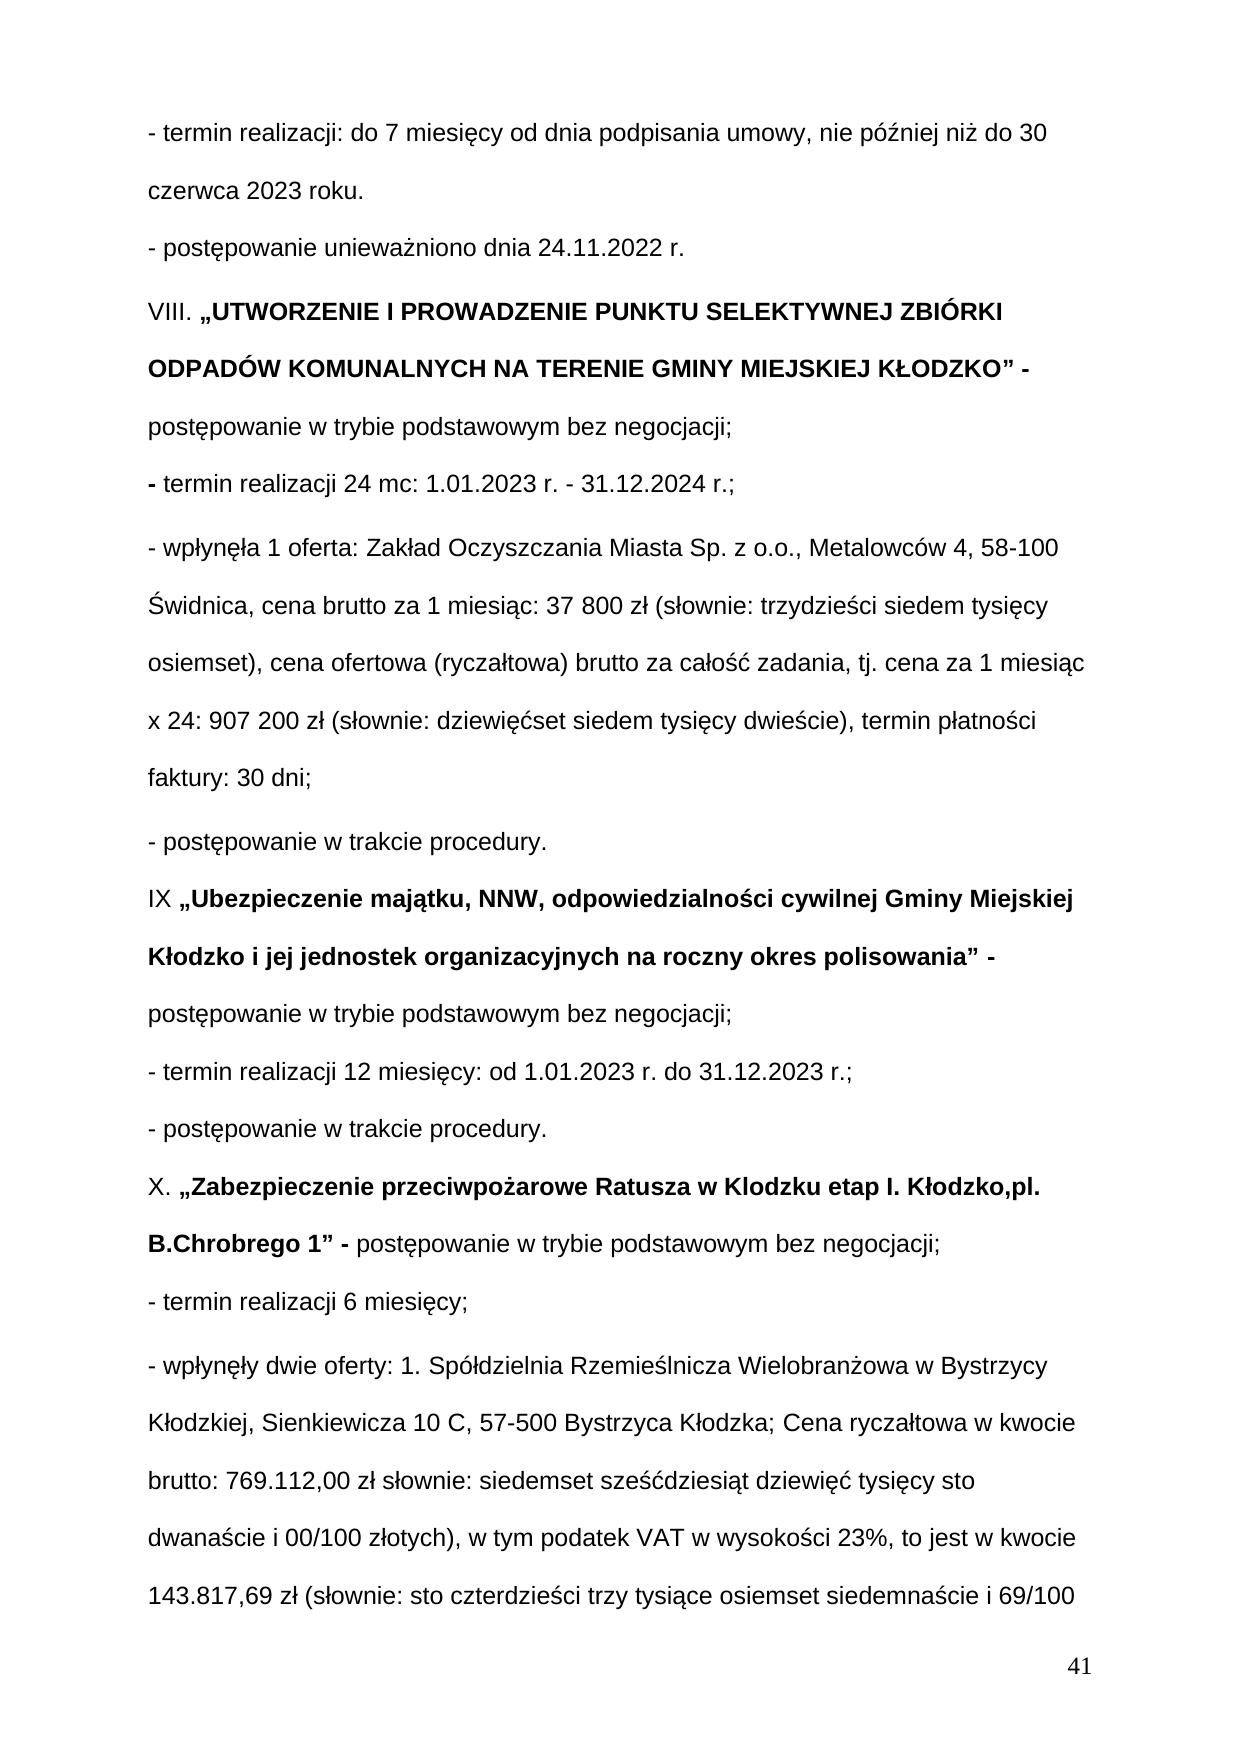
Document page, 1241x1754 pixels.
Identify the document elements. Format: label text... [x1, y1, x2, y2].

text - postępowanie unieważniono dnia 24.11.2022 r. [148, 233, 1092, 262]
text - termin realizacji 24 mc: 1.01.2023 r. - 31.12.2024 r.; [148, 469, 1092, 498]
text X. „Zabezpieczenie przeciwpożarowe Ratusza w Klodzku etap I. Kłodzko,pl. B.Chrobrego 1” - postępowanie w trybie podstawowym bez negocjacji; [148, 1172, 1092, 1258]
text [148, 1351, 1092, 1609]
text - termin realizacji: do 7 miesięcy od dnia podpisania umowy, nie później niż do 30 czerwca 2023 roku. [148, 118, 1092, 204]
text - postępowanie w trakcie procedury. [148, 1114, 1092, 1143]
text VIII. „Utworzenie i prowadzenie punktu selektywnej zbiórki odpadów komunalnych na terenie gminy miejskiej kłodzko” - postępowanie w trybie podstawowym bez negocjacji; [148, 297, 1092, 441]
text IX „Ubezpieczenie majątku, NNW, odpowiedzialności cywilnej Gminy Miejskiej Kłodzko i jej jednostek organizacyjnych na roczny okres polisowania” - postępowanie w trybie podstawowym bez negocjacji; [148, 884, 1092, 1028]
text - wpłynęła 1 oferta: Zakład Oczyszczania Miasta Sp. z o.o., Metalowców 4, 58-100 Świdnica, cena brutto za 1 miesiąc: 37 800 zł (słownie: trzydzieści siedem tysięcy osiemset), cena ofertowa (ryczałtowa) brutto za całość zadania, tj. cena za 1 miesiąc x 24: 907 200 zł (słownie: dziewięćset siedem tysięcy dwieście), termin płatności faktury: 30 dni; [148, 533, 1092, 792]
text - postępowanie w trakcie procedury. [148, 827, 1092, 856]
text - termin realizacji 12 miesięcy: od 1.01.2023 r. do 31.12.2023 r.; [148, 1057, 1092, 1086]
text - termin realizacji 6 miesięcy; [148, 1287, 1092, 1316]
